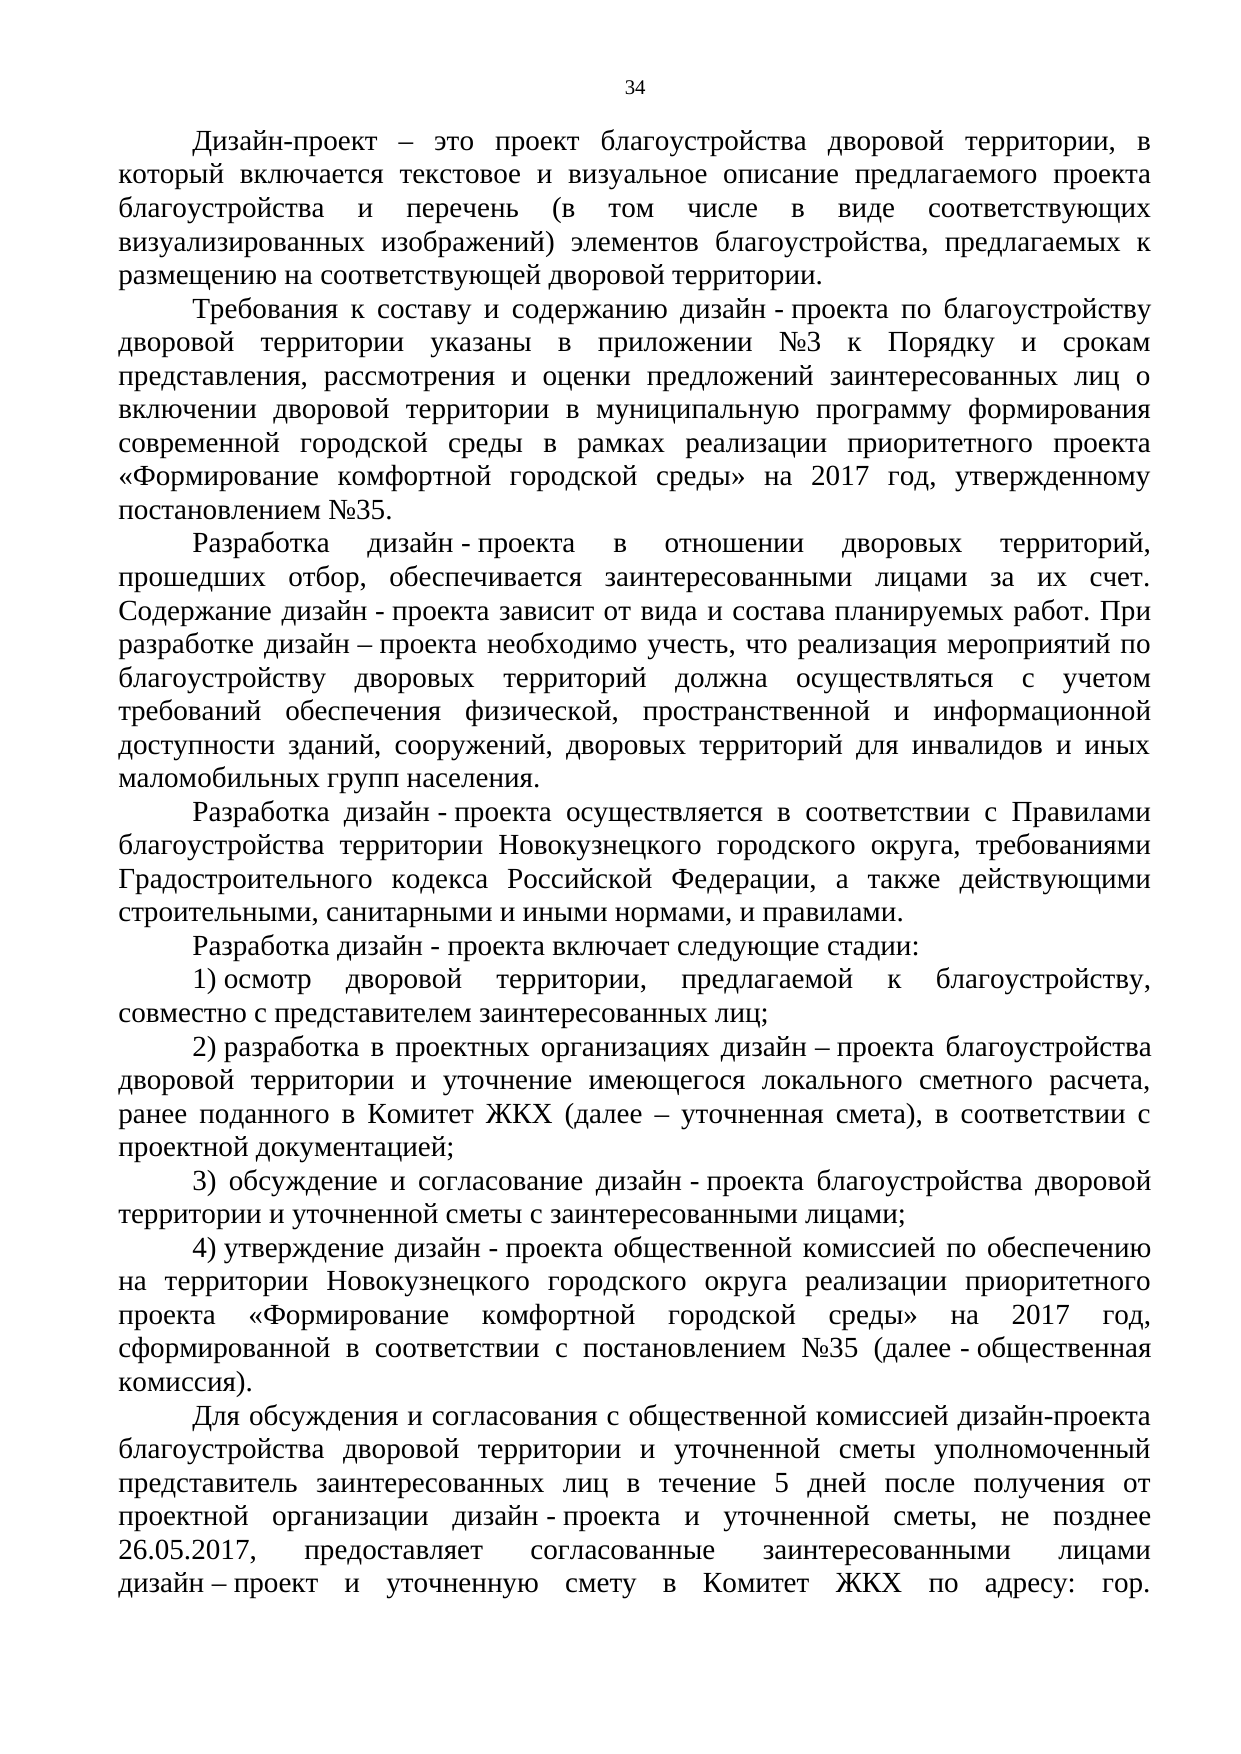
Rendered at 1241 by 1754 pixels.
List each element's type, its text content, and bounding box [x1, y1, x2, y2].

text Требования к составу и содержанию дизайн - проекта по благоустройству дворовой территории указаны в приложении №3 к Порядку и срокам представления, рассмотрения и оценки предложений заинтересованных лиц о включении дворовой территории в муниципальную программу формирования современной городской среды в рамках реализации приоритетного проекта «Формирование комфортной городской среды» на 2017 год, утвержденному постановлением №35. [118, 291, 1152, 526]
text Разработка дизайн - проекта осуществляется в соответствии с Правилами благоустройства территории Новокузнецкого городского округа, требованиями Градостроительного кодекса Российской Федерации, а также действующими строительными, санитарными и иными нормами, и правилами. [118, 794, 1152, 928]
text 2) разработка в проектных организациях дизайн – проекта благоустройства дворовой территории и уточнение имеющегося локального сметного расчета, ранее поданного в Комитет ЖКХ (далее – уточненная смета), в соответствии с проектной документацией; [118, 1029, 1152, 1163]
text Разработка дизайн - проекта включает следующие стадии: [118, 928, 1152, 962]
text Дизайн-проект – это проект благоустройства дворовой территории, в который включается текстовое и визуальное описание предлагаемого проекта благоустройства и перечень (в том числе в виде соответствующих визуализированных изображений) элементов благоустройства, предлагаемых к размещению на соответствующей дворовой территории. [118, 123, 1152, 291]
text 3) обсуждение и согласование дизайн - проекта благоустройства дворовой территории и уточненной сметы с заинтересованными лицами; [118, 1163, 1152, 1230]
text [118, 1398, 1152, 1599]
text 1) осмотр дворовой территории, предлагаемой к благоустройству, совместно с представителем заинтересованных лиц; [118, 962, 1152, 1029]
text 4) утверждение дизайн - проекта общественной комиссией по обеспечению на территории Новокузнецкого городского округа реализации приоритетного проекта «Формирование комфортной городской среды» на 2017 год, сформированной в соответствии с постановлением №35 (далее - общественная комиссия). [118, 1230, 1152, 1398]
text Разработка дизайн - проекта в отношении дворовых территорий, прошедших отбор, обеспечивается заинтересованными лицами за их счет. Содержание дизайн - проекта зависит от вида и состава планируемых работ. При разработке дизайн – проекта необходимо учесть, что реализация мероприятий по благоустройству дворовых территорий должна осуществляться с учетом требований обеспечения физической, пространственной и информационной доступности зданий, сооружений, дворовых территорий для инвалидов и иных маломобильных групп населения. [118, 526, 1152, 794]
